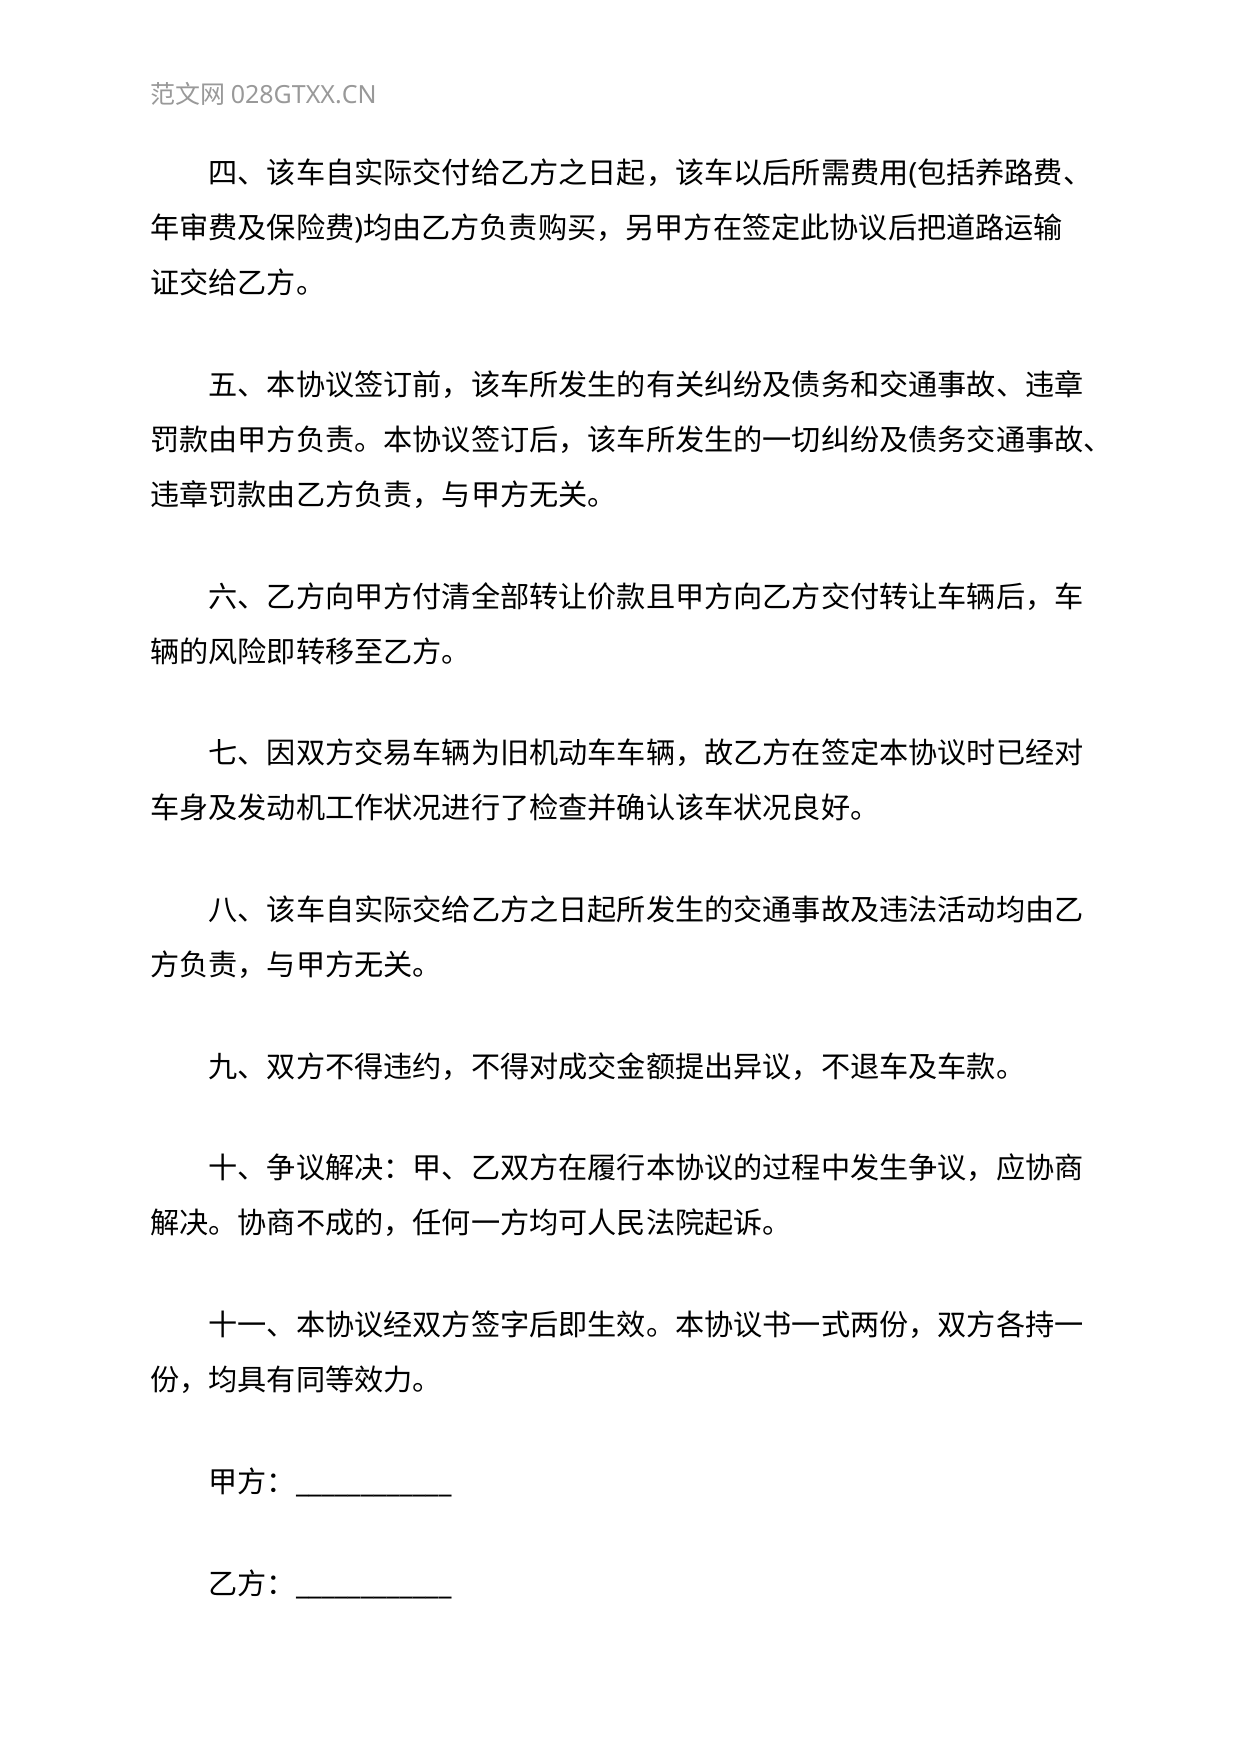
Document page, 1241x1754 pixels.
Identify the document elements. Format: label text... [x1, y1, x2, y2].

text 八、该车自实际交给乙方之日起所发生的交通事故及违法活动均由乙方负责，与甲方无关。 [150, 887, 1090, 984]
text 五、本协议签订前，该车所发生的有关纠纷及债务和交通事故、违章罚款由甲方负责。本协议签订后，该车所发生的一切纠纷及债务交通事故、违章罚款由乙方负责，与甲方无关。 [150, 362, 1090, 514]
text 七、因双方交易车辆为旧机动车车辆，故乙方在签定本协议时已经对车身及发动机工作状况进行了检查并确认该车状况良好。 [150, 730, 1090, 827]
text 六、乙方向甲方付清全部转让价款且甲方向乙方交付转让车辆后，车辆的风险即转移至乙方。 [150, 573, 1090, 671]
text 十、争议解决：甲、乙双方在履行本协议的过程中发生争议，应协商解决。协商不成的，任何一方均可人民法院起诉。 [150, 1145, 1090, 1242]
text 四、该车自实际交付给乙方之日起，该车以后所需费用(包括养路费、年审费及保险费)均由乙方负责购买，另甲方在签定此协议后把道路运输证交给乙方。 [150, 150, 1090, 302]
text 十一、本协议经双方签字后即生效。本协议书一式两份，双方各持一份，均具有同等效力。 [150, 1302, 1090, 1399]
text 乙方：____________ [150, 1560, 1090, 1603]
text 九、双方不得违约，不得对成交金额提出异议，不退车及车款。 [150, 1043, 1090, 1086]
text 甲方：____________ [150, 1458, 1090, 1501]
